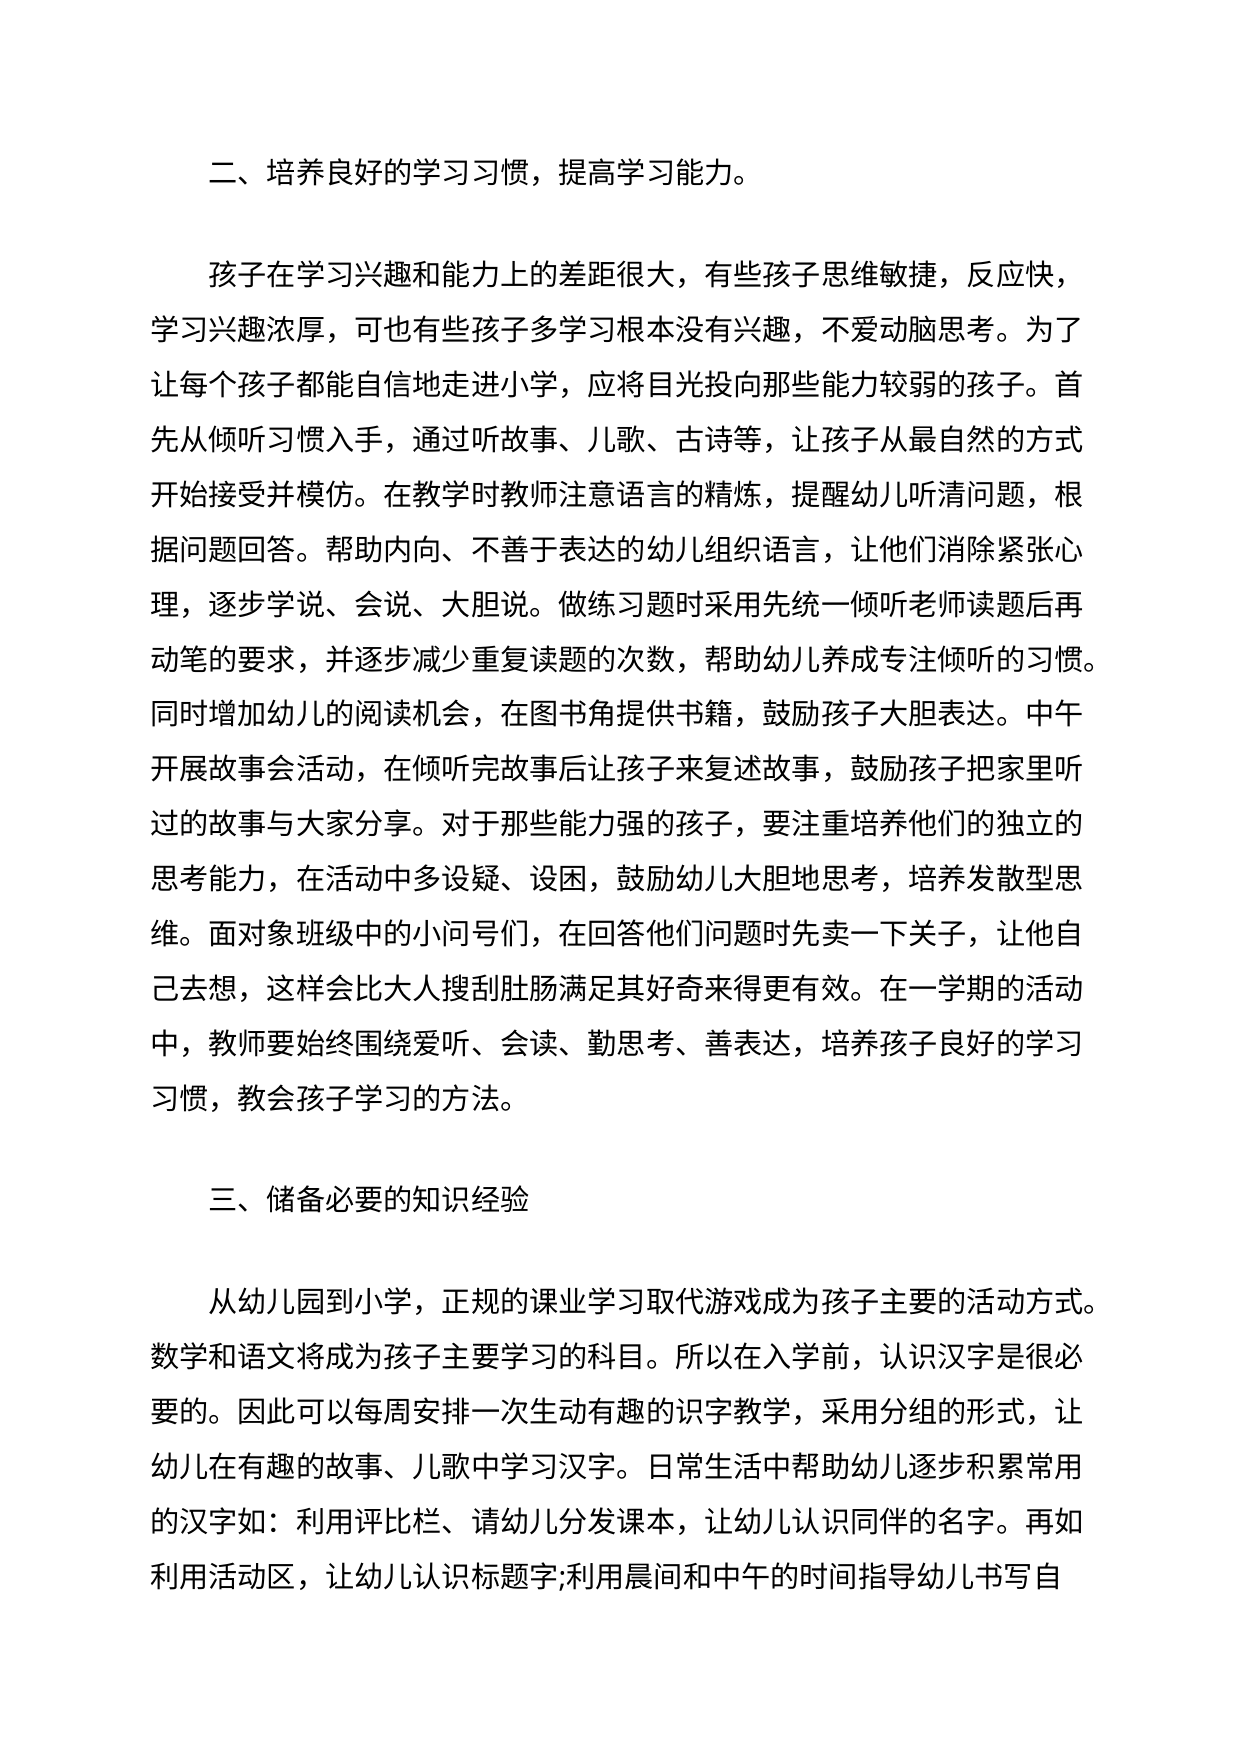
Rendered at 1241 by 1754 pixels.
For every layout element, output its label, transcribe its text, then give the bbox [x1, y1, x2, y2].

text 孩子在学习兴趣和能力上的差距很大，有些孩子思维敏捷，反应快，学习兴趣浓厚，可也有些孩子多学习根本没有兴趣，不爱动脑思考。为了让每个孩子都能自信地走进小学，应将目光投向那些能力较弱的孩子。首先从倾听习惯入手，通过听故事、儿歌、古诗等，让孩子从最自然的方式开始接受并模仿。在教学时教师注意语言的精炼，提醒幼儿听清问题，根据问题回答。帮助内向、不善于表达的幼儿组织语言，让他们消除紧张心理，逐步学说、会说、大胆说。做练习题时采用先统一倾听老师读题后再动笔的要求，并逐步减少重复读题的次数，帮助幼儿养成专注倾听的习惯。同时增加幼儿的阅读机会，在图书角提供书籍，鼓励孩子大胆表达。中午开展故事会活动，在倾听完故事后让孩子来复述故事，鼓励孩子把家里听过的故事与大家分享。对于那些能力强的孩子，要注重培养他们的独立的思考能力，在活动中多设疑、设困，鼓励幼儿大胆地思考，培养发散型思维。面对象班级中的小问号们，在回答他们问题时先卖一下关子，让他自己去想，这样会比大人搜刮肚肠满足其好奇来得更有效。在一学期的活动中，教师要始终围绕爱听、会读、勤思考、善表达，培养孩子良好的学习习惯，教会孩子学习的方法。 [150, 252, 1090, 1117]
text 二、培养良好的学习习惯，提高学习能力。 [150, 150, 1090, 192]
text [150, 1279, 1090, 1596]
text 三、储备必要的知识经验 [150, 1177, 1090, 1219]
